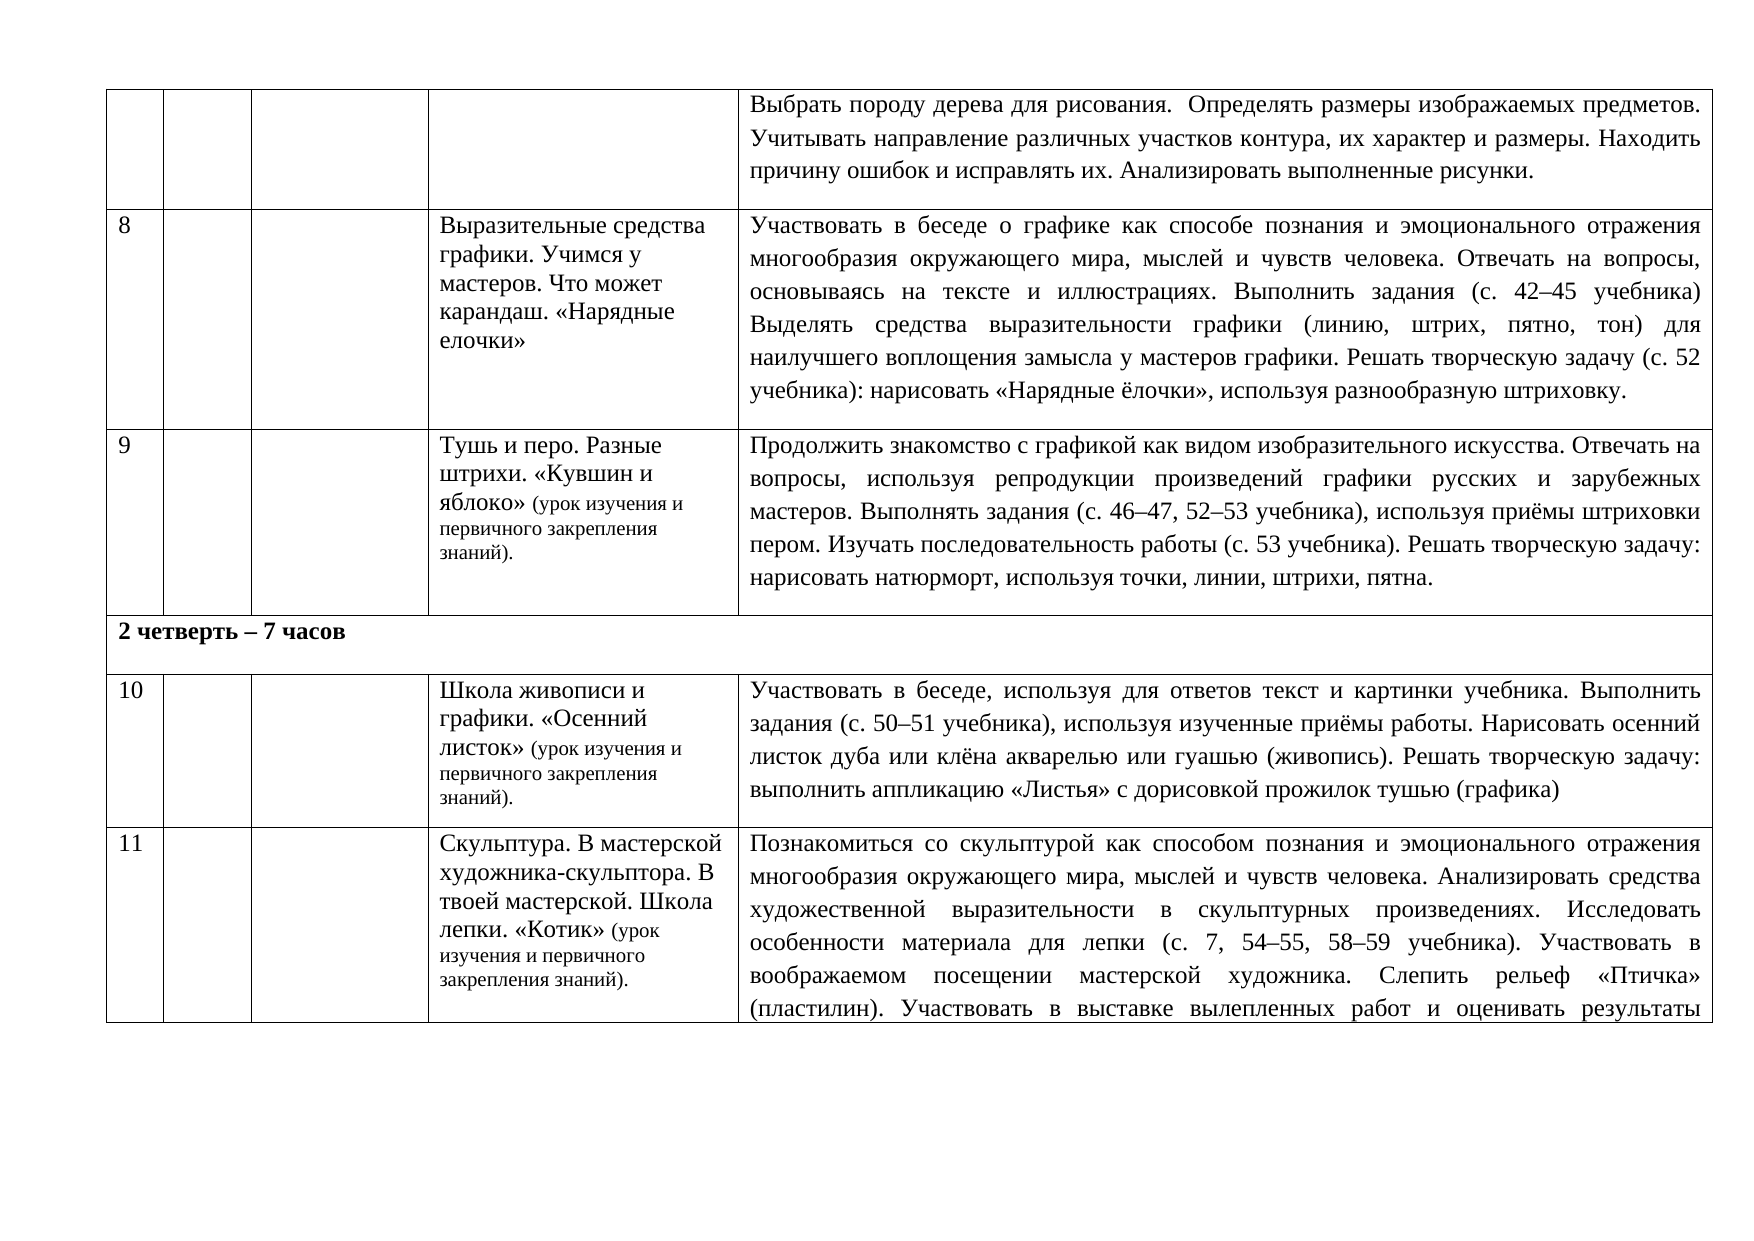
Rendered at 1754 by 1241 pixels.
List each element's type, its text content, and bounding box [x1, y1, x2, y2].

table_cell [164, 675, 251, 827]
table_cell [252, 430, 428, 615]
table_cell [164, 828, 251, 1022]
table_cell 7 [107, 90, 163, 209]
table_cell 2 четверть – 7 часов [107, 616, 1712, 674]
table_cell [429, 90, 738, 209]
table_cell [164, 210, 251, 429]
table_cell [164, 430, 251, 615]
table_cell Продолжить знакомство с графикой как видом изобразительного искусства. Отвечать на вопросы, используя репродукции произведений графики русских и зарубежных мастеров. Выполнять задания (с. 46–47, 52–53 учебника), используя приёмы штриховки пером. Изучать последовательность работы (с. 53 учебника). Решать творческую задачу: нарисовать натюрморт, используя точки, линии, штрихи, пятна. [739, 430, 1712, 615]
table_cell 8 [107, 210, 163, 429]
table_cell Тушь и перо. Разные штрихи. «Кувшин и яблоко» (урок изучения и первичного закрепления знаний). [429, 430, 738, 615]
table_cell [252, 210, 428, 429]
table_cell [739, 828, 1712, 1022]
table_cell Участвовать в беседе о графике как способе познания и эмоционального отражения многообразия окружающего мира, мыслей и чувств человека. Отвечать на вопросы, основываясь на тексте и иллюстрациях. Выполнить задания (с. 42–45 учебника) Выделять средства выразительности графики (линию, штрих, пятно, тон) для наилучшего воплощения замысла у мастеров графики. Решать творческую задачу (с. 52 учебника): нарисовать «Нарядные ёлочки», используя разнообразную штриховку. [739, 210, 1712, 429]
table_cell [252, 828, 428, 1022]
table_cell 9 [107, 430, 163, 615]
table_cell Школа живописи и графики. «Осенний листок» (урок изучения и первичного закрепления знаний). [429, 675, 738, 827]
table_cell [252, 675, 428, 827]
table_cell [739, 90, 1712, 209]
table_cell [164, 90, 251, 209]
table_cell Участвовать в беседе, используя для ответов текст и картинки учебника. Выполнить задания (с. 50–51 учебника), используя изученные приёмы работы. Нарисовать осенний листок дуба или клёна акварелью или гуашью (живопись). Решать творческую задачу: выполнить аппликацию «Листья» с дорисовкой прожилок тушью (графика) [739, 675, 1712, 827]
table_cell Выразительные средства графики. Учимся у мастеров. Что может карандаш. «Нарядные елочки» [429, 210, 738, 429]
table_cell 11 [107, 828, 163, 1022]
table_cell 10 [107, 675, 163, 827]
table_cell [429, 828, 738, 1022]
table_cell [252, 90, 428, 209]
